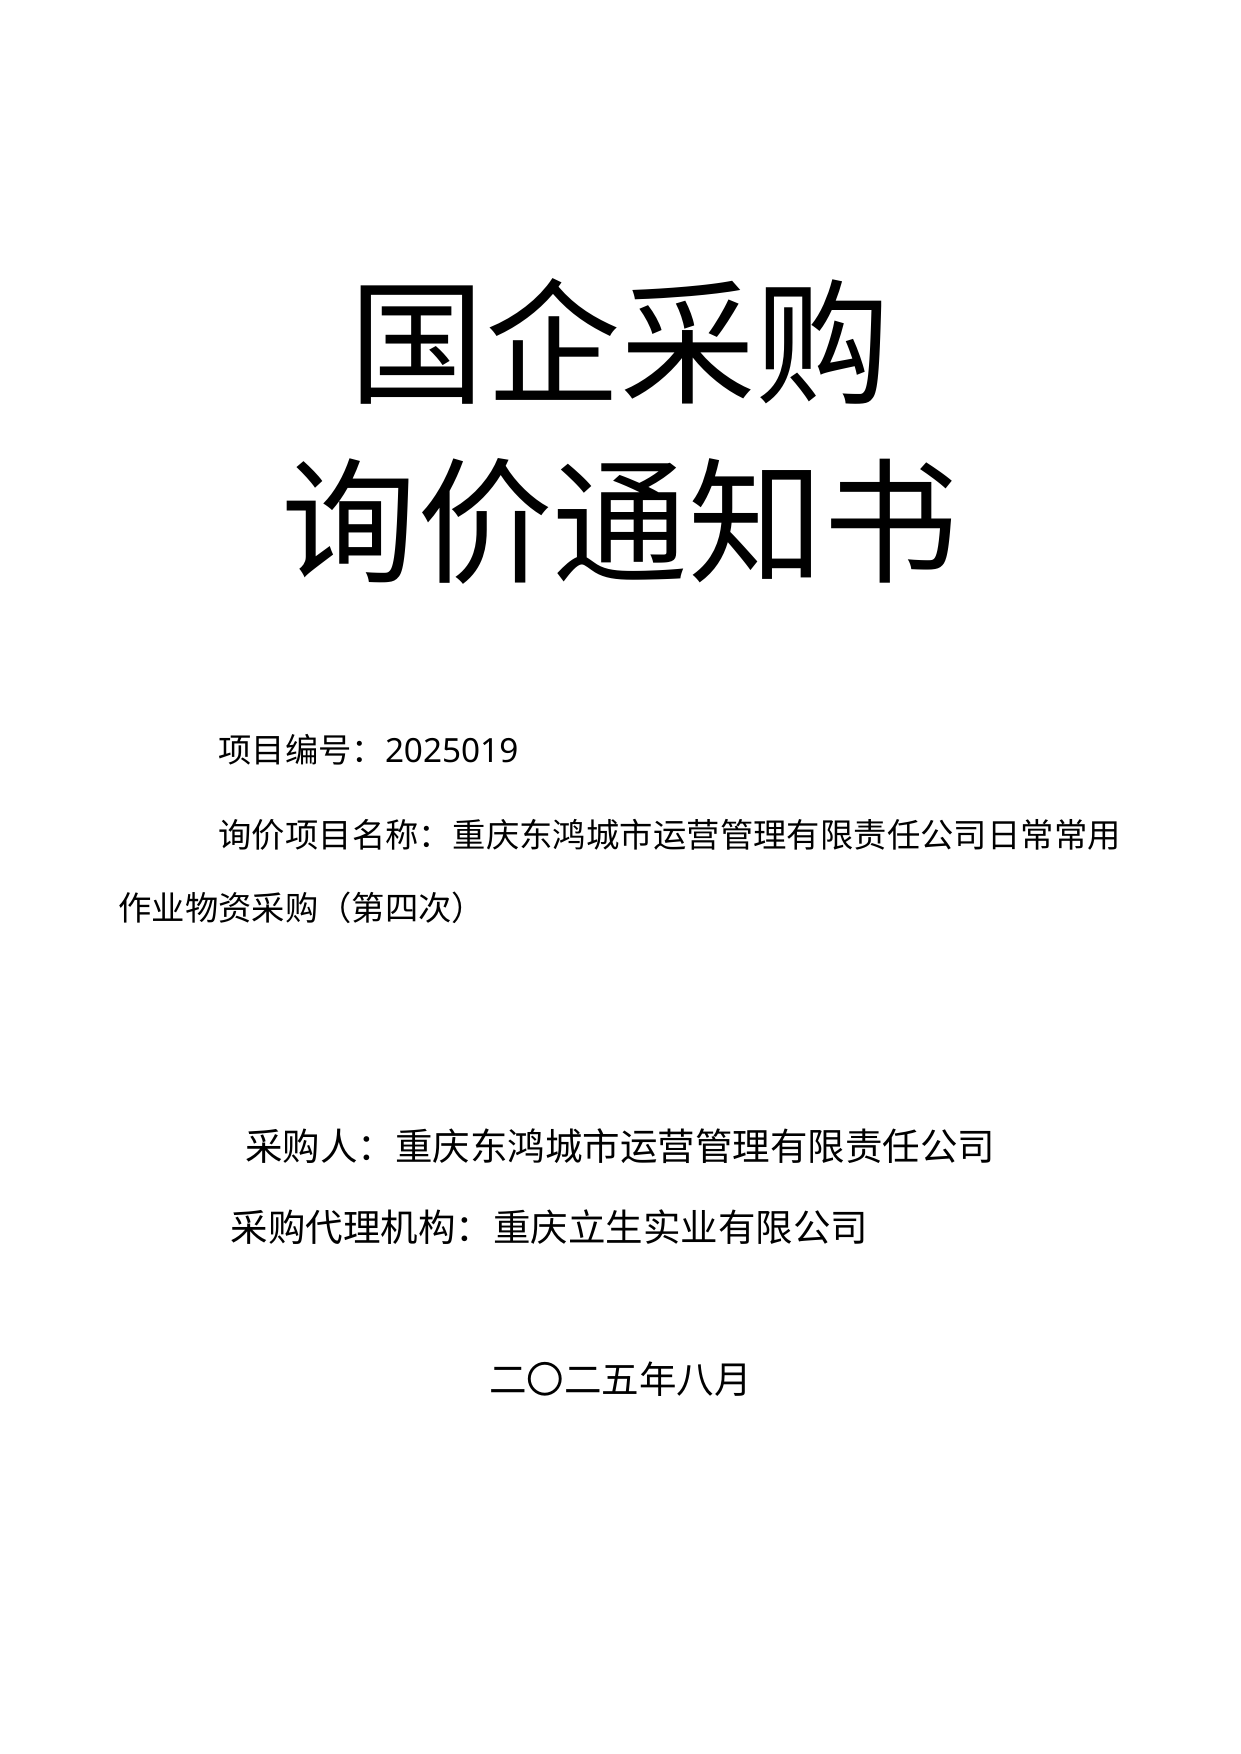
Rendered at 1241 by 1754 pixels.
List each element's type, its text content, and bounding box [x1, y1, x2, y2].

text 询价通知书 [118, 439, 1122, 606]
text 采购代理机构：重庆立生实业有限公司 [118, 1183, 1122, 1256]
text 二〇二五年八月 [118, 1333, 1122, 1408]
text 采购人：重庆东鸿城市运营管理有限责任公司 [118, 1118, 1122, 1171]
text 询价项目名称：重庆东鸿城市运营管理有限责任公司日常常用作业物资采购（第四次） [118, 789, 1122, 935]
text 国企采购 [118, 260, 1122, 427]
text 项目编号：2025019 [118, 704, 1122, 777]
